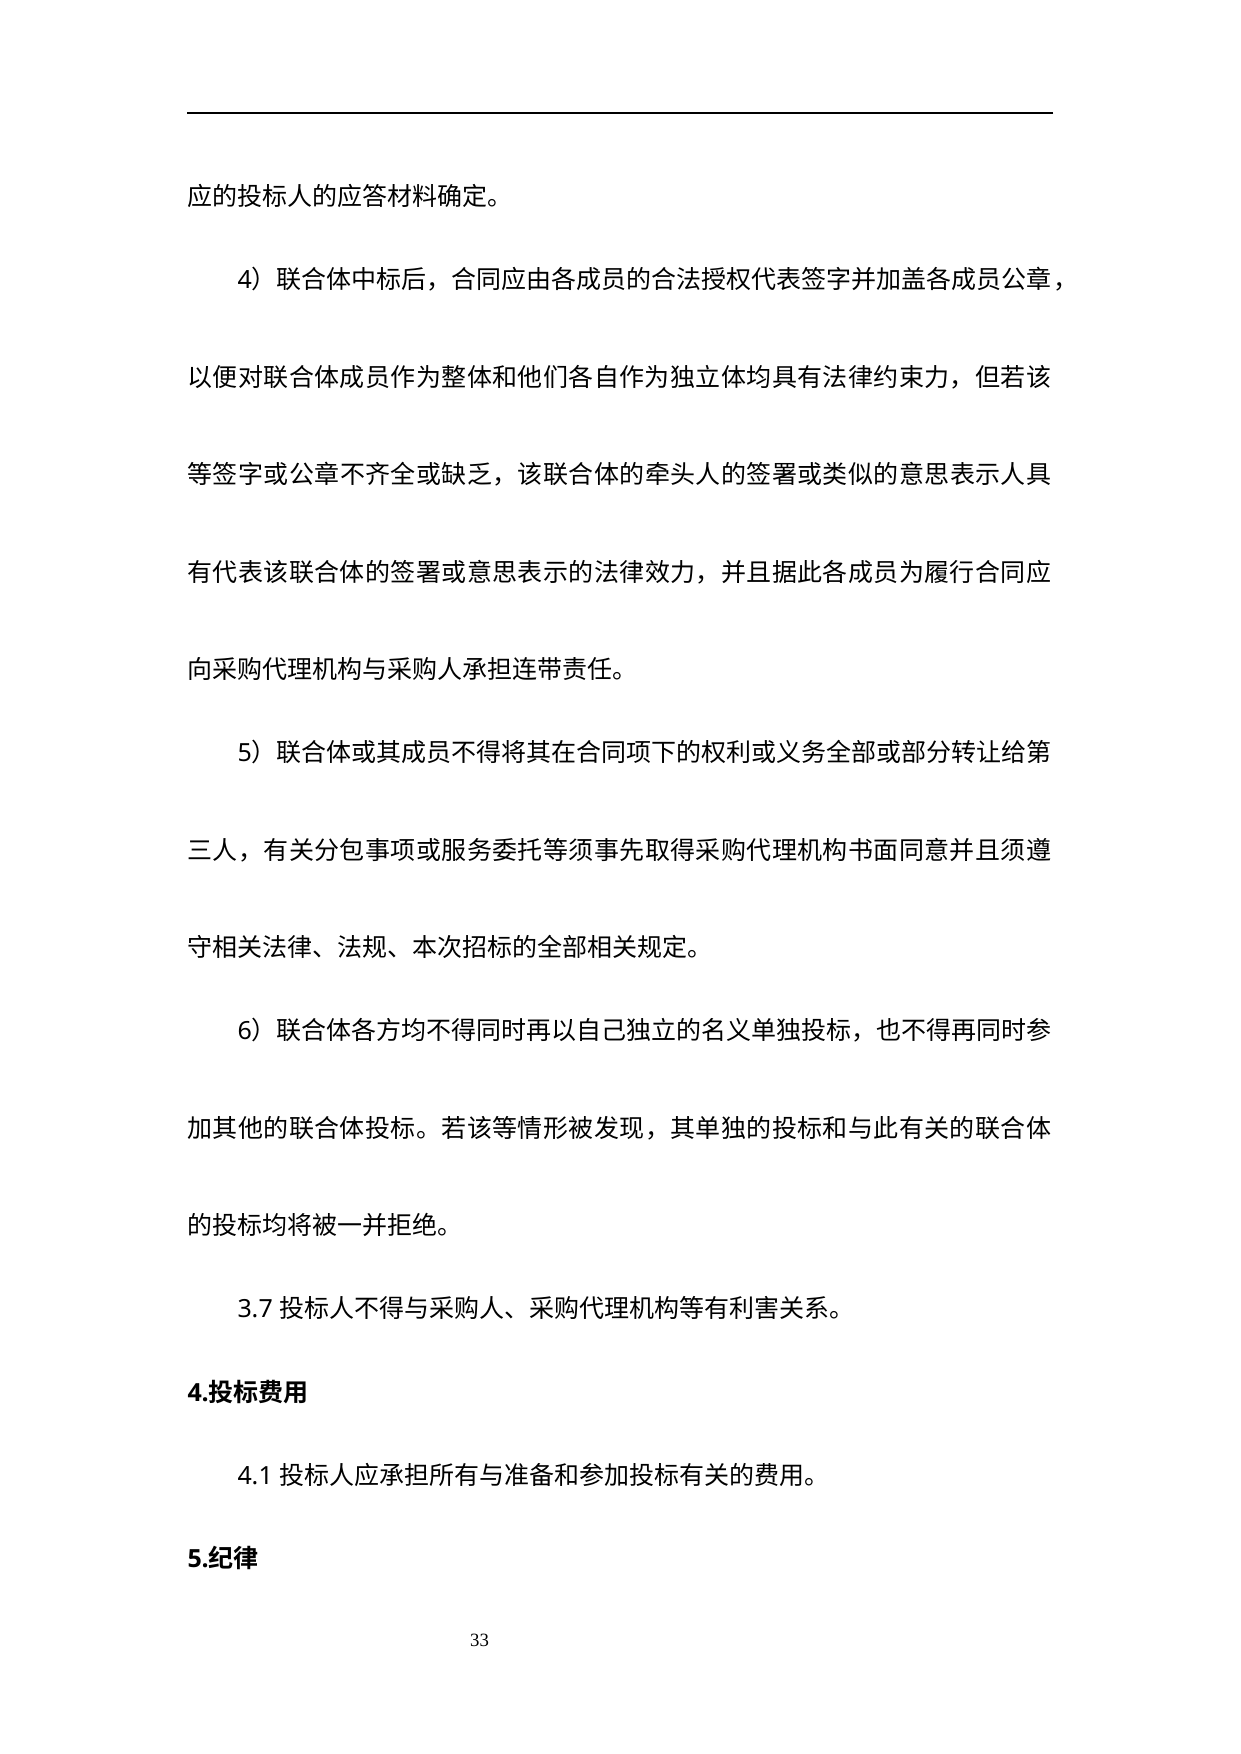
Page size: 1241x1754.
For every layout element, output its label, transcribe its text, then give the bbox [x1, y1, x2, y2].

text 5）联合体或其成员不得将其在合同项下的权利或义务全部或部分转让给第三人，有关分包事项或服务委托等须事先取得采购代理机构书面同意并且须遵守相关法律、法规、本次招标的全部相关规定。 [187, 718, 1053, 978]
text 4）联合体中标后，合同应由各成员的合法授权代表签字并加盖各成员公章，以便对联合体成员作为整体和他们各自作为独立体均具有法律约束力，但若该等签字或公章不齐全或缺乏，该联合体的牵头人的签署或类似的意思表示人具有代表该联合体的签署或意思表示的法律效力，并且据此各成员为履行合同应向采购代理机构与采购人承担连带责任。 [187, 245, 1053, 700]
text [187, 162, 1053, 227]
text 5.纪律 [187, 1524, 1053, 1589]
text 3.7 投标人不得与采购人、采购代理机构等有利害关系。 [187, 1274, 1053, 1339]
text 4.1 投标人应承担所有与准备和参加投标有关的费用。 [187, 1441, 1053, 1506]
text 4.投标费用 [187, 1358, 1053, 1423]
text 6）联合体各方均不得同时再以自己独立的名义单独投标，也不得再同时参加其他的联合体投标。若该等情形被发现，其单独的投标和与此有关的联合体的投标均将被一并拒绝。 [187, 996, 1053, 1256]
